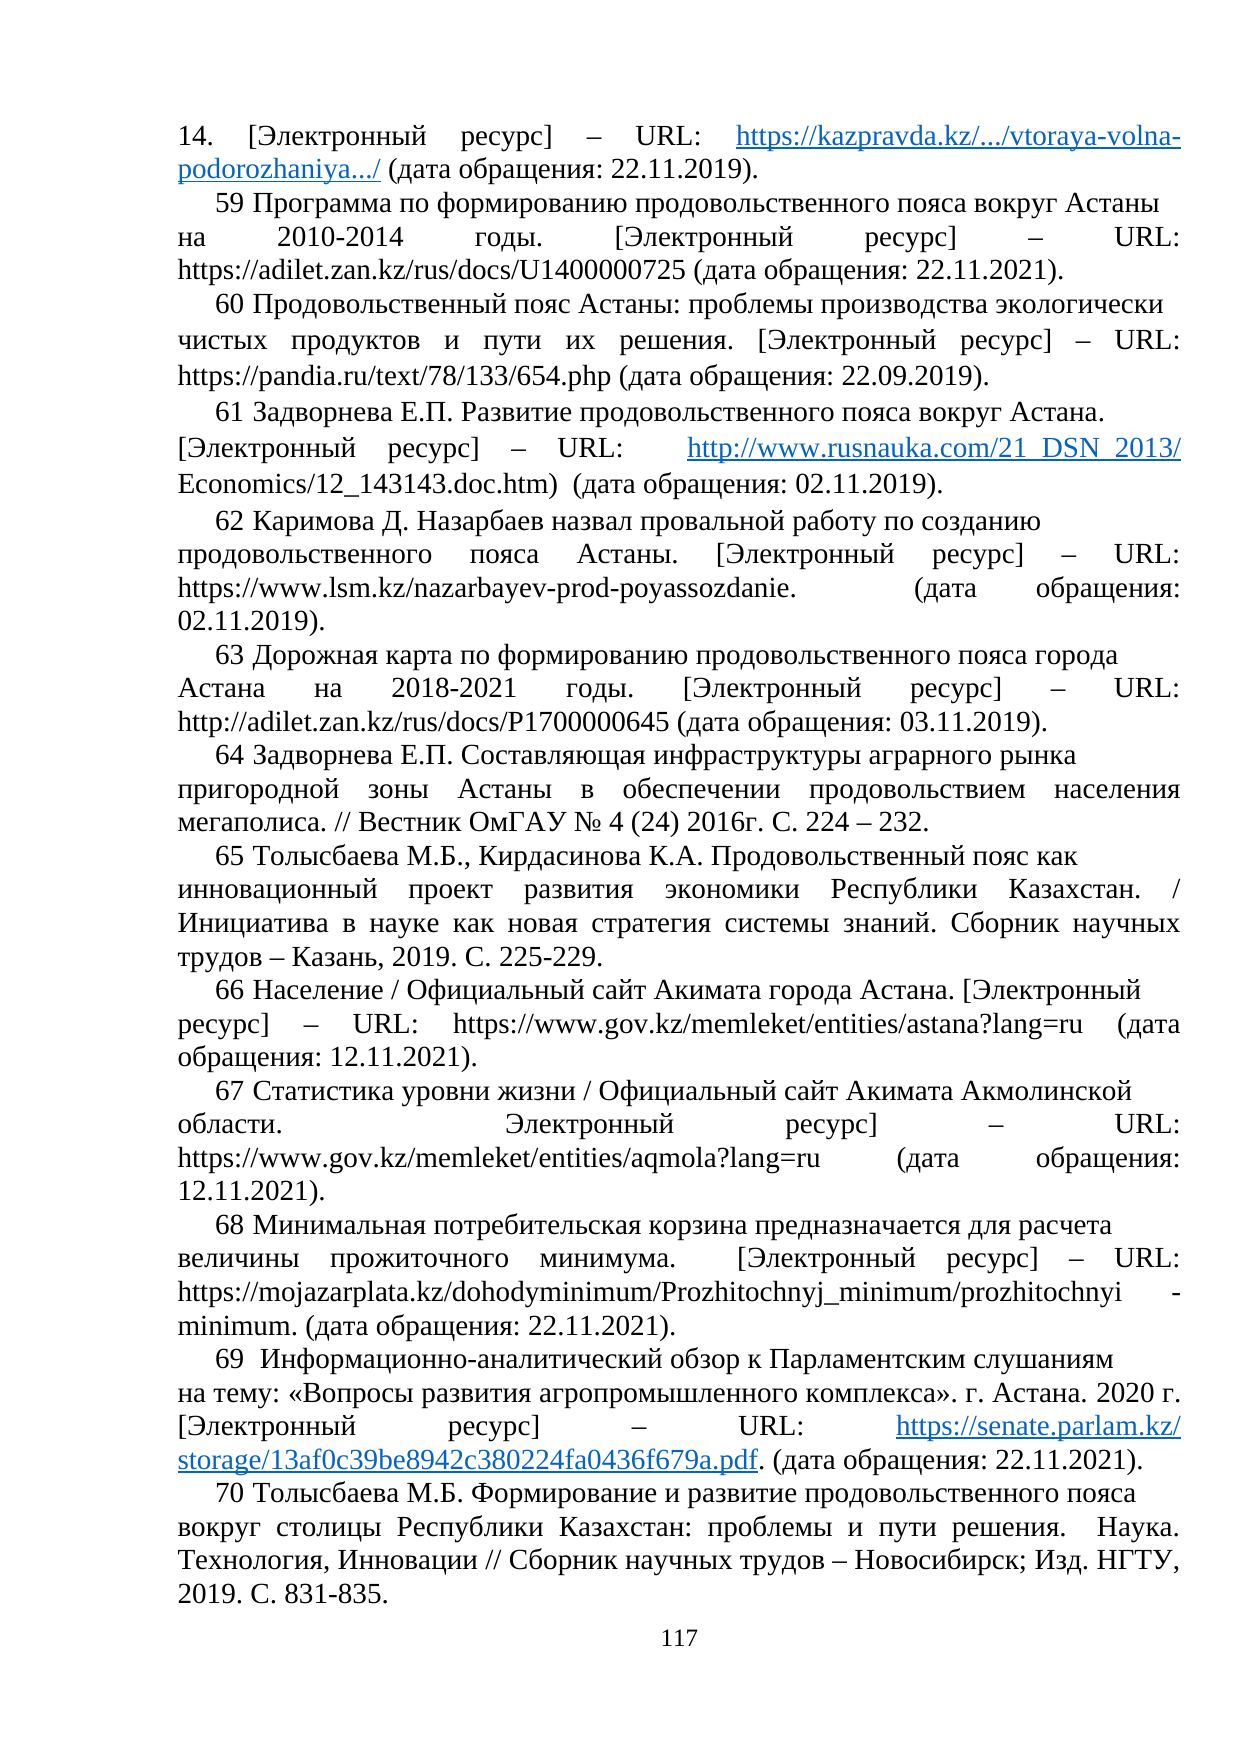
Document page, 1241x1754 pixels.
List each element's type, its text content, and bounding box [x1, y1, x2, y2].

list Информационно-аналитический обзор к Парламентским слушаниям [215, 1341, 1181, 1375]
text Астана на 2018-2021 годы. [Электронный ресурс] – URL: http://adilet.zan.kz/rus/docs/P1700000645 (дата обращения: 03.11.2019). [177, 670, 1181, 737]
text области. Электронный ресурс] – URL: https://www.gov.kz/memleket/entities/aqmola?lang=ru (дата обращения: 12.11.2021). [177, 1106, 1181, 1207]
text продовольственного пояса Астаны. [Электронный ресурс] – URL: https://www.lsm.kz/nazarbayev-prod-poyassozdanie. (дата обращения: 02.11.2019). [177, 536, 1181, 637]
list Статистика уровни жизни / Официальный сайт Акимата Акмолинской [215, 1073, 1181, 1106]
text инновационный проект развития экономики Республики Казахстан. / Инициатива в науке как новая стратегия системы знаний. Сборник научных трудов – Казань, 2019. С. 225-229. [177, 872, 1181, 972]
text чистых продуктов и пути их решения. [Электронный ресурс] – URL: https://pandia.ru/text/78/133/654.php (дата обращения: 22.09.2019). [177, 322, 1181, 392]
text [Электронный ресурс] – URL: http://www.rusnauka.com/21_DSN_2013/ Economics/12_143143.doc.htm) (дата обращения: 02.11.2019). [177, 430, 1181, 500]
list Каримова Д. Назарбаев назвал провальной работу по созданию [215, 503, 1181, 536]
text пригородной зоны Астаны в обеспечении продовольствием населения мегаполиса. // Вестник ОмГАУ № 4 (24) 2016г. С. 224 – 232. [177, 771, 1181, 838]
text величины прожиточного минимума. [Электронный ресурс] – URL: https://mojazarplata.kz/dohodyminimum/Prozhitochnyj_minimum/prozhitochnyi -minimum. (дата обращения: 22.11.2021). [177, 1241, 1181, 1341]
list Продовольственный пояс Астаны: проблемы производства экологически [215, 286, 1181, 319]
text на 2010-2014 годы. [Электронный ресурс] – URL: https://adilet.zan.kz/rus/docs/U1400000725 (дата обращения: 22.11.2021). [177, 219, 1181, 286]
text на тему: «Вопросы развития агропромышленного комплекса». г. Астана. 2020 г. [Электронный ресурс] – URL: https://senate.parlam.kz/ storage/13af0c39be8942c380224fa0436f679a.pdf. (дата обращения: 22.11.2021). [177, 1375, 1181, 1475]
list Минимальная потребительская корзина предназначается для расчета [215, 1207, 1181, 1241]
list Дорожная карта по формированию продовольственного пояса города [215, 637, 1181, 670]
list Толысбаева М.Б., Кирдасинова К.А. Продовольственный пояс как [215, 838, 1181, 872]
text ресурс] – URL: https://www.gov.kz/memleket/entities/astana?lang=ru (дата обращения: 12.11.2021). [177, 1006, 1181, 1073]
list Толысбаева М.Б. Формирование и развитие продовольственного пояса [215, 1475, 1181, 1509]
text вокруг столицы Республики Казахстан: проблемы и пути решения. Наука. Технология, Инновации // Сборник научных трудов – Новосибирск; Изд. НГТУ, 2019. С. 831-835. [177, 1509, 1181, 1609]
list Задворнева Е.П. Развитие продовольственного пояса вокруг Астана. [215, 394, 1181, 428]
list Население / Официальный сайт Акимата города Астана. [Электронный [215, 972, 1181, 1006]
list Программа по формированию продовольственного пояса вокруг Астаны [215, 185, 1181, 219]
list Задворнева Е.П. Составляющая инфраструктуры аграрного рынка [215, 737, 1181, 771]
text 14. [Электронный ресурс] – URL: https://kazpravda.kz/.../vtoraya-volna-podorozhaniya.../ (дата обращения: 22.11.2019). [177, 118, 1181, 185]
